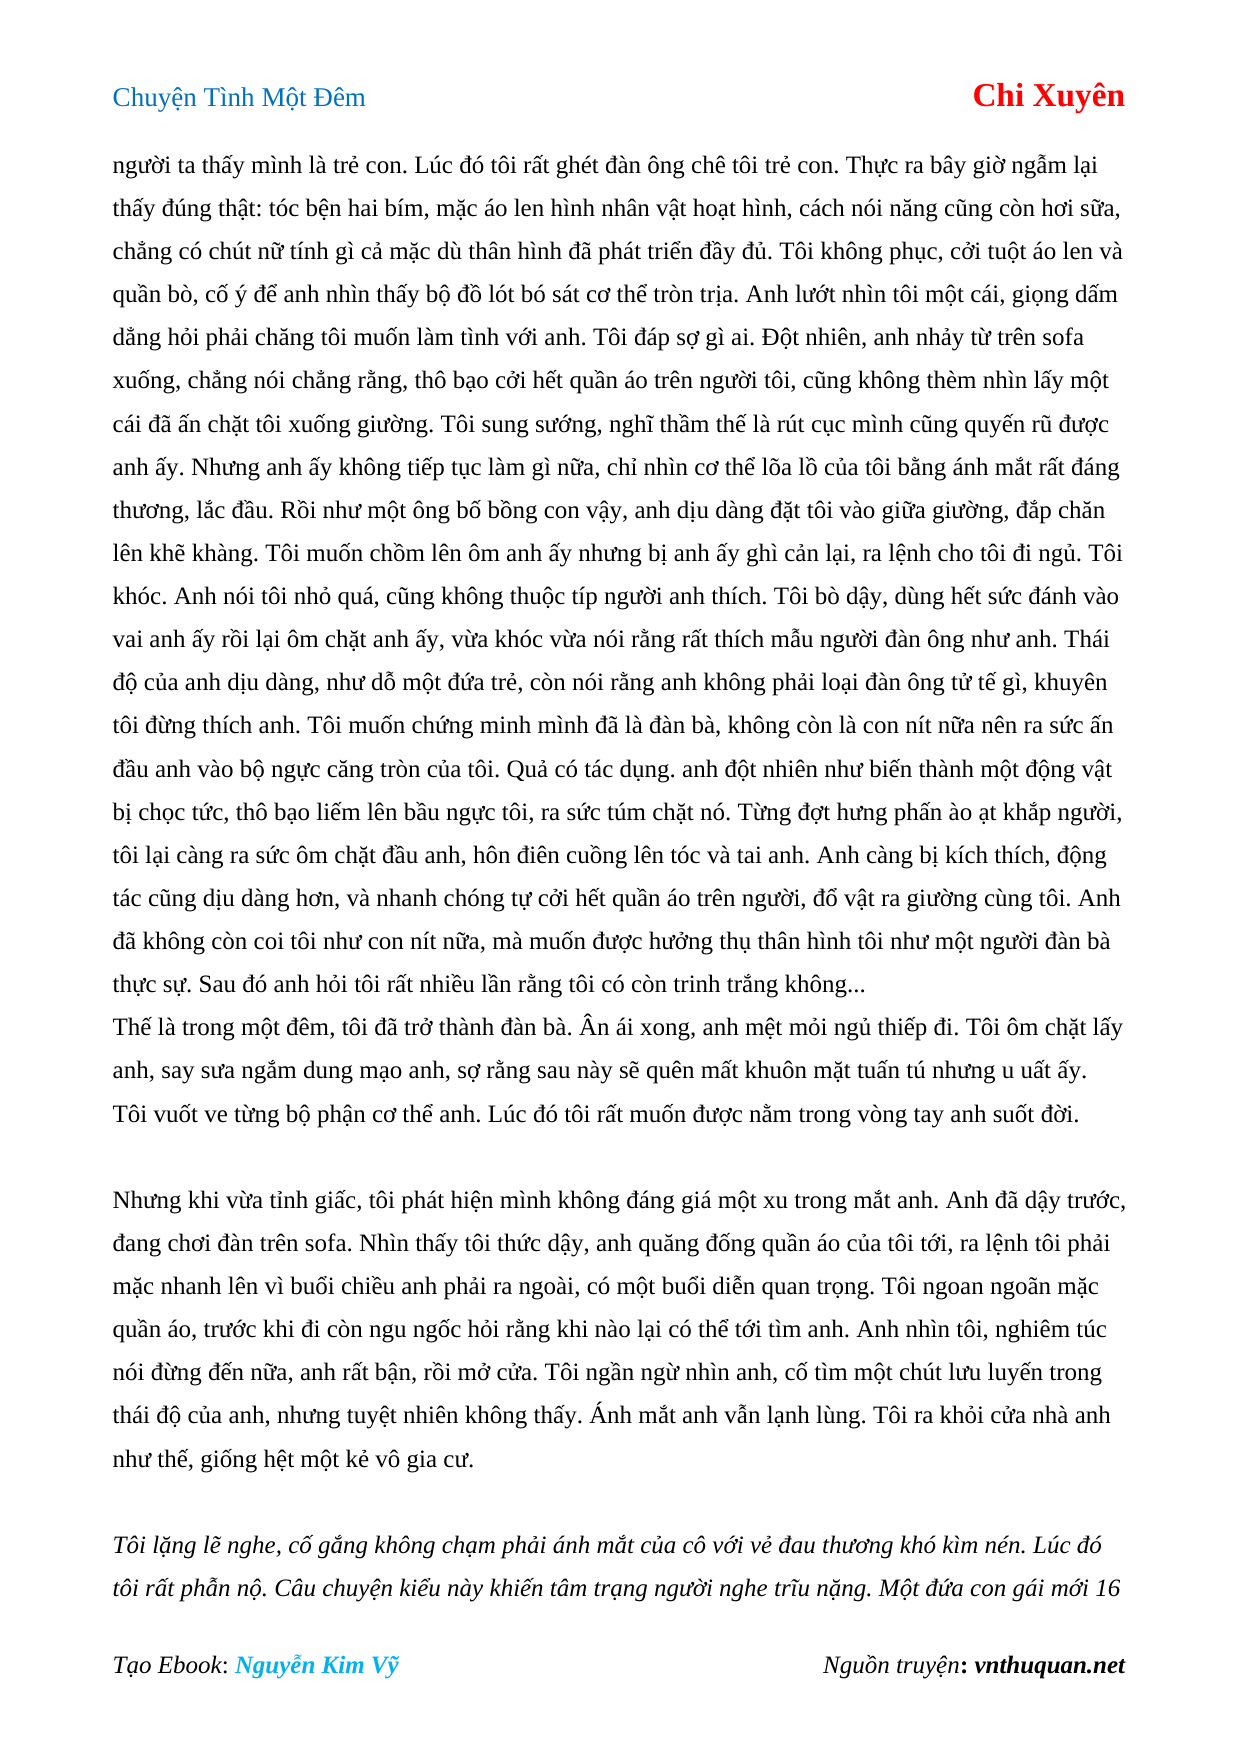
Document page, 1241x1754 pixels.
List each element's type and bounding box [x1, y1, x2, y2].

text [112, 150, 1128, 1602]
